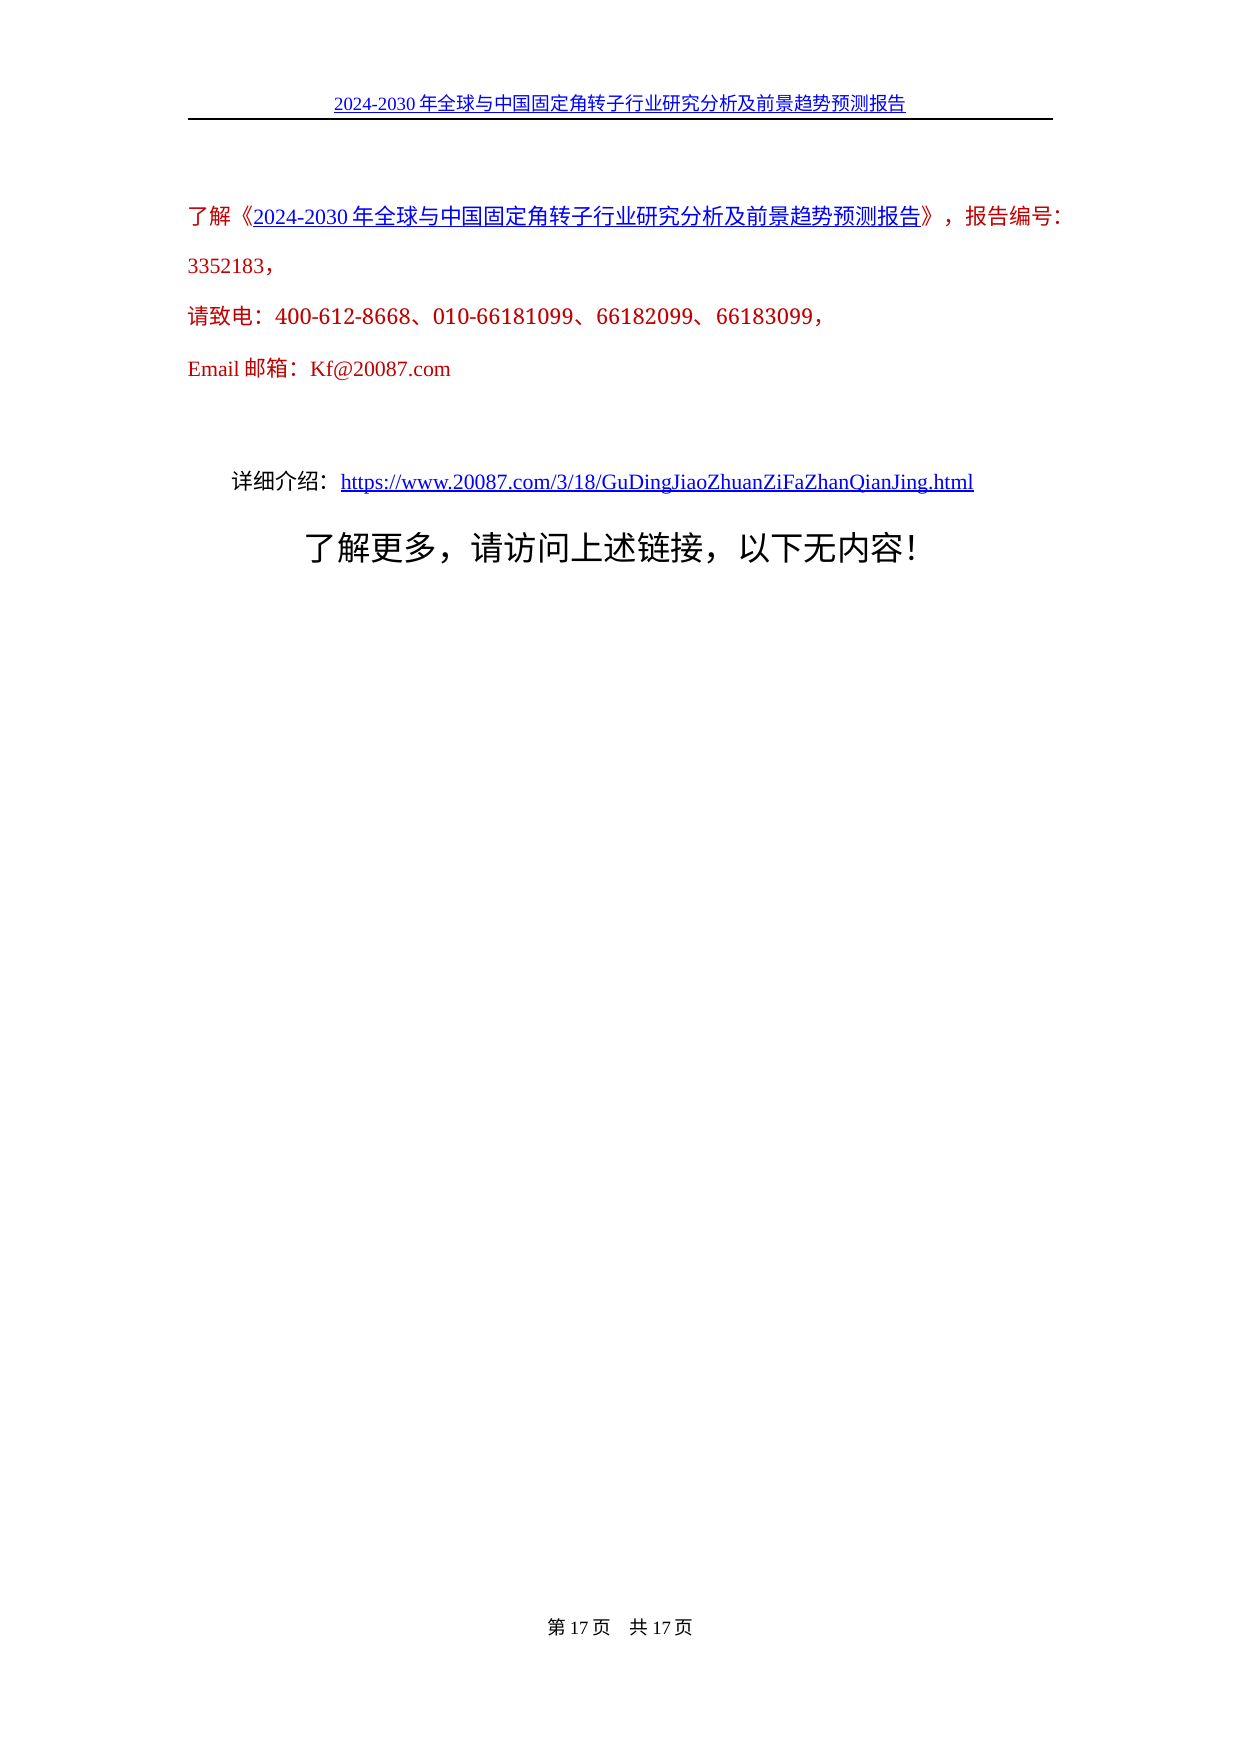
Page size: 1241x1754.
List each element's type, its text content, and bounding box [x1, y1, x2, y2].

text 详细介绍：https://www.20087.com/3/18/GuDingJiaoZhuanZiFaZhanQianJing.html [187, 463, 1053, 496]
text 了解《2024-2030年全球与中国固定角转子行业研究分析及前景趋势预测报告》，报告编号：3352183， [187, 198, 1053, 280]
text Email邮箱：Kf@20087.com [187, 350, 1053, 383]
text 请致电：400-612-8668、010-66181099、66182099、66183099， [187, 299, 1053, 331]
title 了解更多，请访问上述链接，以下无内容！ [187, 513, 1053, 578]
